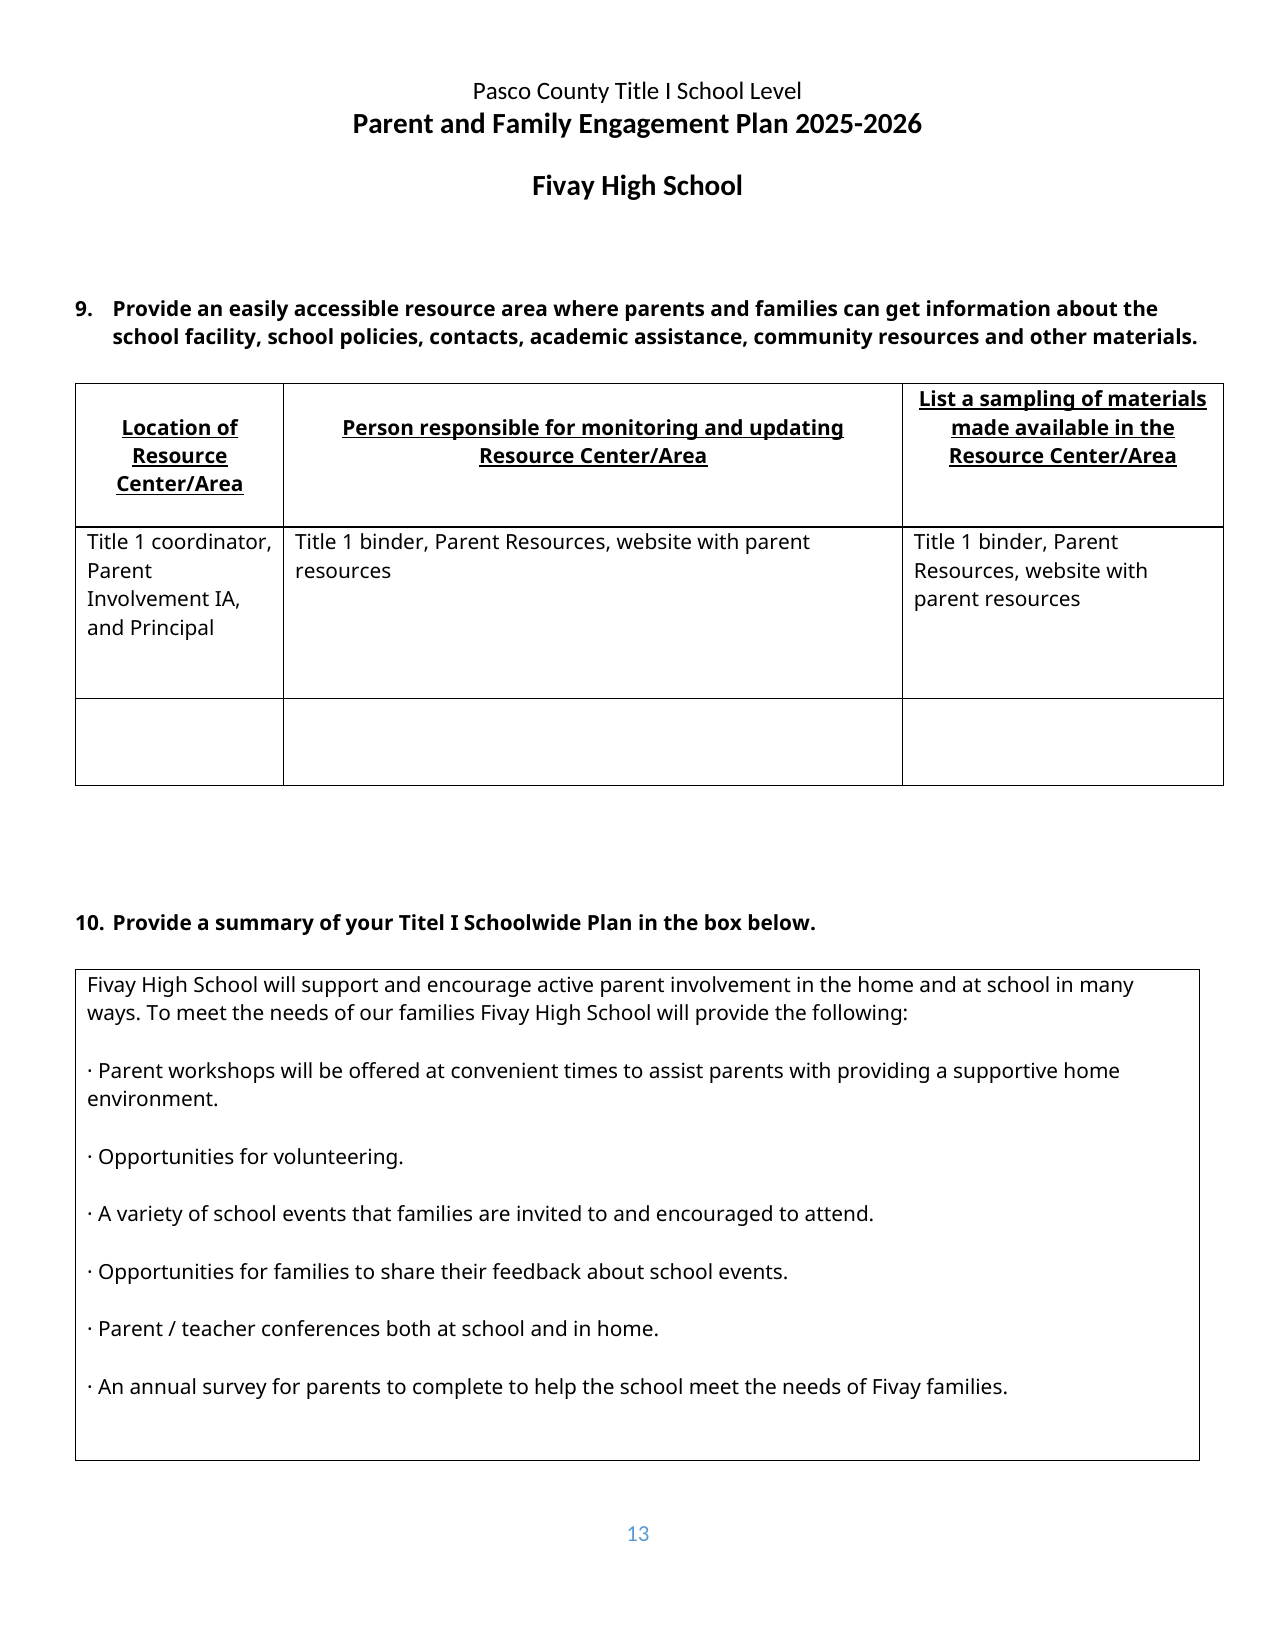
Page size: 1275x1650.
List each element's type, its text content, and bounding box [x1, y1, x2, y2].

list Provide an easily accessible resource area where parents and families can get information about the school facility, school policies, contacts, academic assistance, community resources and other materials. [75, 294, 1200, 351]
table_header Location of Resource Center/Area [76, 384, 283, 526]
table_cell Title 1 binder, Parent Resources, website with parent resources [284, 528, 902, 698]
table_header Person responsible for monitoring and updating Resource Center/Area [284, 384, 902, 526]
table_cell Title 1 coordinator, Parent Involvement IA, and Principal [76, 528, 283, 698]
table_header List a sampling of materials made available in the Resource Center/Area [903, 384, 1223, 526]
table_cell [76, 699, 283, 784]
table_cell Title 1 binder, Parent Resources, website with parent resources [903, 528, 1223, 698]
table_cell [903, 699, 1223, 784]
table_header Fivay High School will support and encourage active parent involvement in the home and at school in many ways. To meet the needs of our families Fivay High School will provide the following: · Parent workshops will be offered at convenient times to assist parents with providing a supportive home environment. · Opportunities for volunteering. · A variety of school events that families are invited to and encouraged to attend. · Opportunities for families to share their feedback about school events. · Parent / teacher conferences both at school and in home. · An annual survey for parents to complete to help the school meet the needs of Fivay families. [76, 970, 1199, 1460]
table_cell [284, 699, 902, 784]
list Provide a summary of your Titel I Schoolwide Plan in the box below. [75, 908, 1200, 936]
